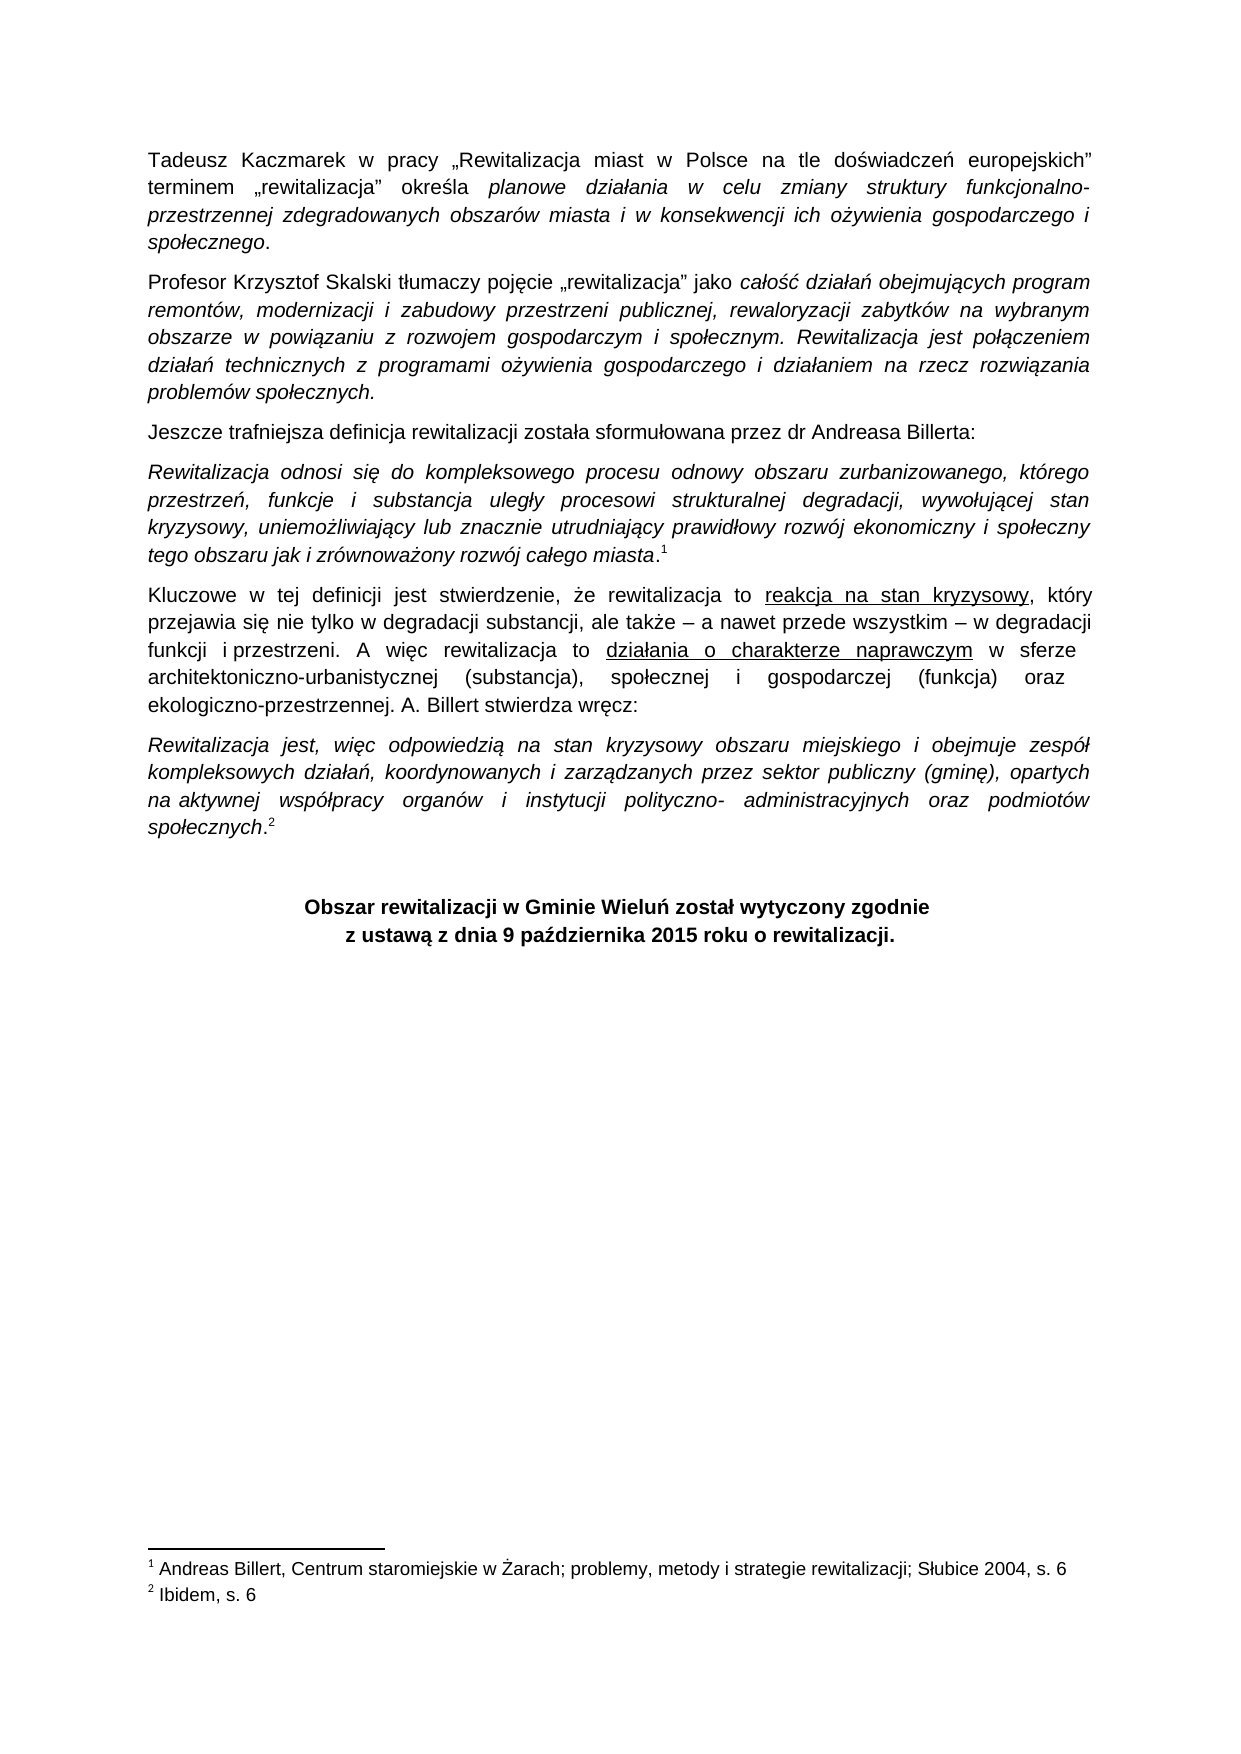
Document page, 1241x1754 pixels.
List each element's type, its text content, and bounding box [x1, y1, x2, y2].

text Profesor Krzysztof Skalski tłumaczy pojęcie „rewitalizacja” jako całość działań obejmujących program remontów, modernizacji i zabudowy przestrzeni publicznej, rewaloryzacji zabytków na wybranym obszarze w powiązaniu z rozwojem gospodarczym i społecznym. Rewitalizacja jest połączeniem działań technicznych z programami ożywienia gospodarczego i działaniem na rzecz rozwiązania problemów społecznych. [148, 270, 1093, 404]
text Jeszcze trafniejsza definicja rewitalizacji została sformułowana przez dr Andreasa Billerta: [148, 420, 1093, 444]
text Rewitalizacja odnosi się do kompleksowego procesu odnowy obszaru zurbanizowanego, którego przestrzeń, funkcje i substancja uległy procesowi strukturalnej degradacji, wywołującej stan kryzysowy, uniemożliwiający lub znacznie utrudniający prawidłowy rozwój ekonomiczny i społeczny tego obszaru jak i zrównoważony rozwój całego miasta. [148, 460, 1093, 567]
text Obszar rewitalizacji w Gminie Wieluń został wytyczony zgodnie z ustawą z dnia 9 października 2015 roku o rewitalizacji. [148, 895, 1093, 947]
text Tadeusz Kaczmarek w pracy „Rewitalizacja miast w Polsce na tle doświadczeń europejskich” terminem „rewitalizacja” określa planowe działania w celu zmiany struktury funkcjonalno- przestrzennej zdegradowanych obszarów miasta i w konsekwencji ich ożywienia gospodarczego i społecznego. [148, 148, 1093, 254]
text Rewitalizacja jest, więc odpowiedzią na stan kryzysowy obszaru miejskiego i obejmuje zespół kompleksowych działań, koordynowanych i zarządzanych przez sektor publiczny (gminę), opartych na aktywnej współpracy organów i instytucji polityczno- administracyjnych oraz podmiotów społecznych. [148, 733, 1093, 839]
text Kluczowe w tej definicji jest stwierdzenie, że rewitalizacja to reakcja na stan kryzysowy, który przejawia się nie tylko w degradacji substancji, ale także – a nawet przede wszystkim – w degradacji funkcji i przestrzeni. A więc rewitalizacja to działania o charakterze naprawczym w sferze architektoniczno-urbanistycznej (substancja), społecznej i gospodarczej (funkcja) oraz ekologiczno-przestrzennej. A. Billert stwierdza wręcz: [148, 583, 1093, 717]
